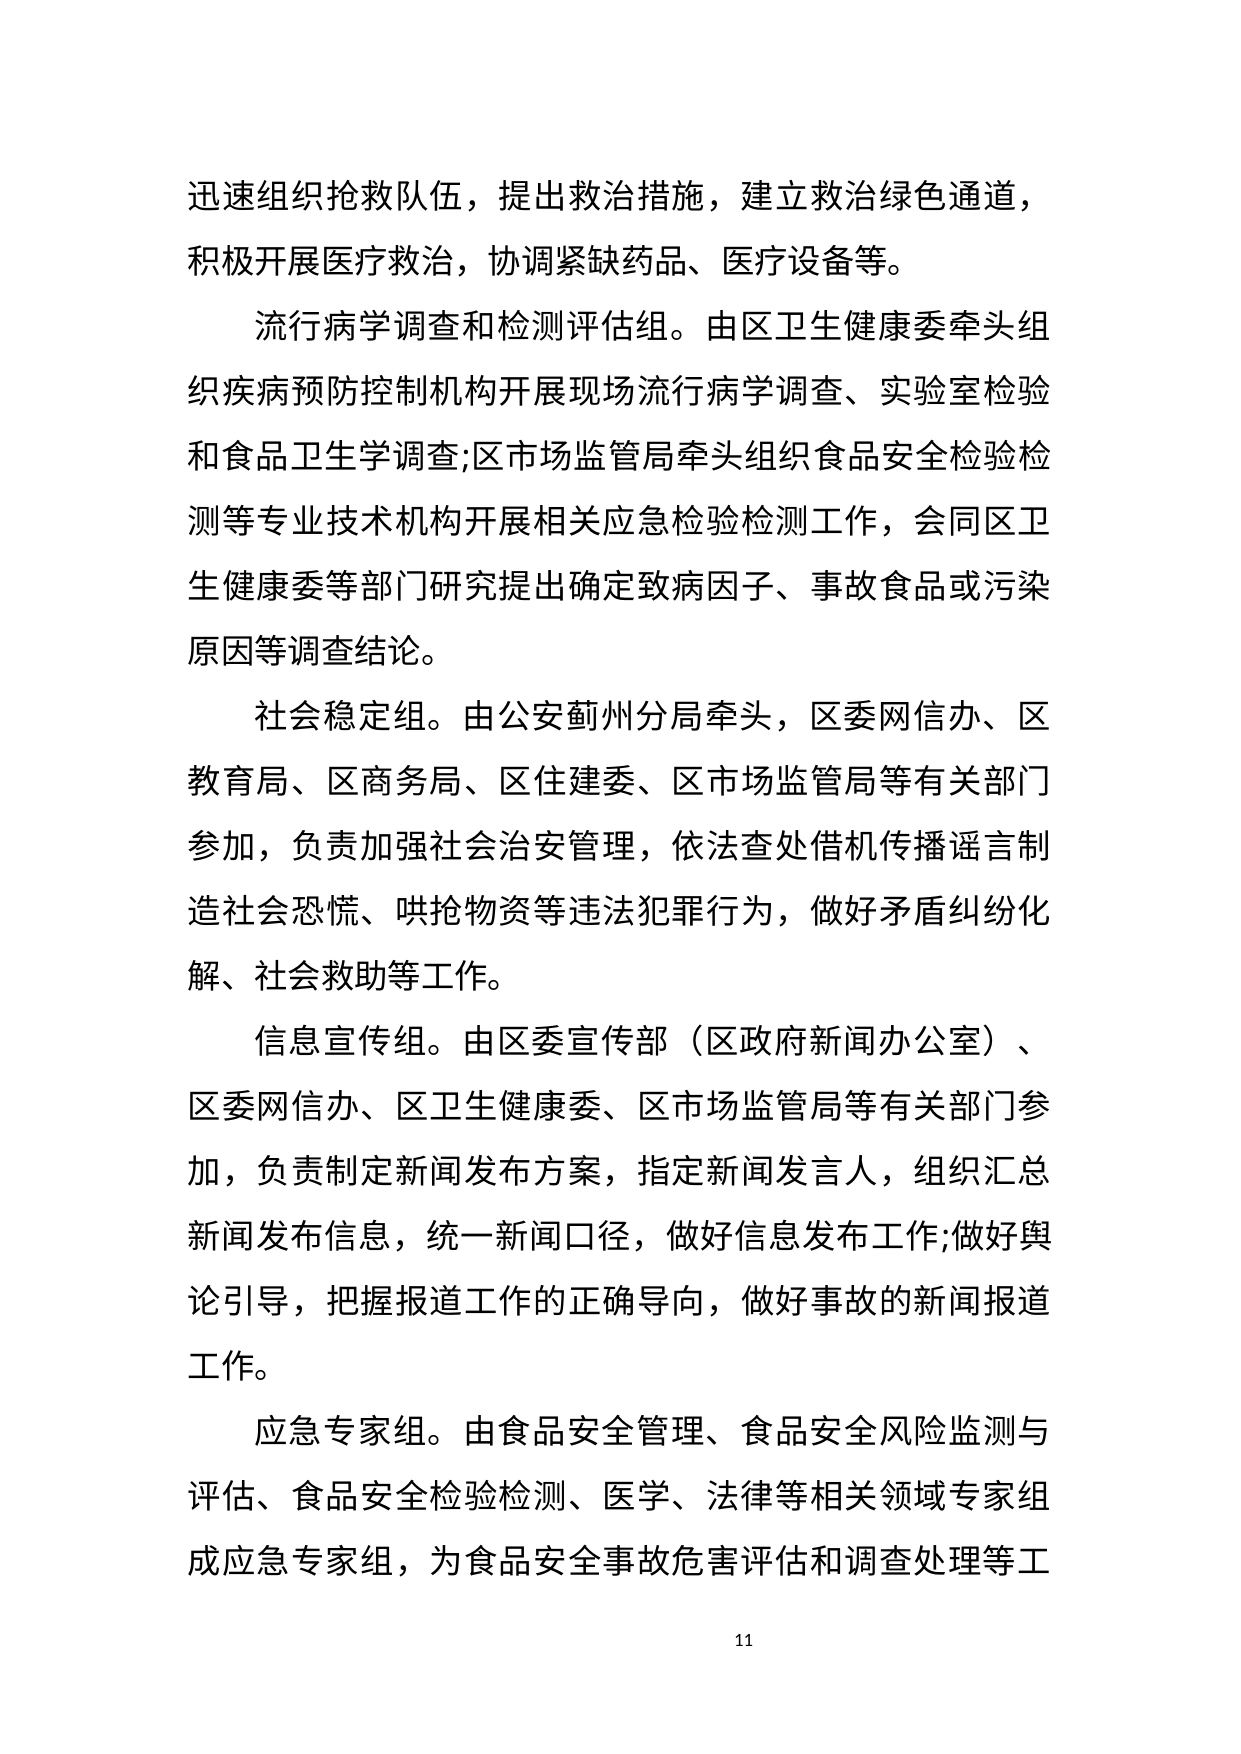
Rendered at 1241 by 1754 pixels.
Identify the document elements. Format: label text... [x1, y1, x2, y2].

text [187, 162, 1053, 292]
text 社会稳定组。由公安蓟州分局牵头，区委网信办、区教育局、区商务局、区住建委、区市场监管局等有关部门参加，负责加强社会治安管理，依法查处借机传播谣言制造社会恐慌、哄抢物资等违法犯罪行为，做好矛盾纠纷化解、社会救助等工作。 [187, 682, 1053, 1007]
text 流行病学调查和检测评估组。由区卫生健康委牵头组织疾病预防控制机构开展现场流行病学调查、实验室检验和食品卫生学调查;区市场监管局牵头组织食品安全检验检测等专业技术机构开展相关应急检验检测工作，会同区卫生健康委等部门研究提出确定致病因子、事故食品或污染原因等调查结论。 [187, 292, 1053, 682]
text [187, 1397, 1053, 1592]
text 信息宣传组。由区委宣传部（区政府新闻办公室）、区委网信办、区卫生健康委、区市场监管局等有关部门参加，负责制定新闻发布方案，指定新闻发言人，组织汇总新闻发布信息，统一新闻口径，做好信息发布工作;做好舆论引导，把握报道工作的正确导向，做好事故的新闻报道工作。 [187, 1007, 1053, 1397]
